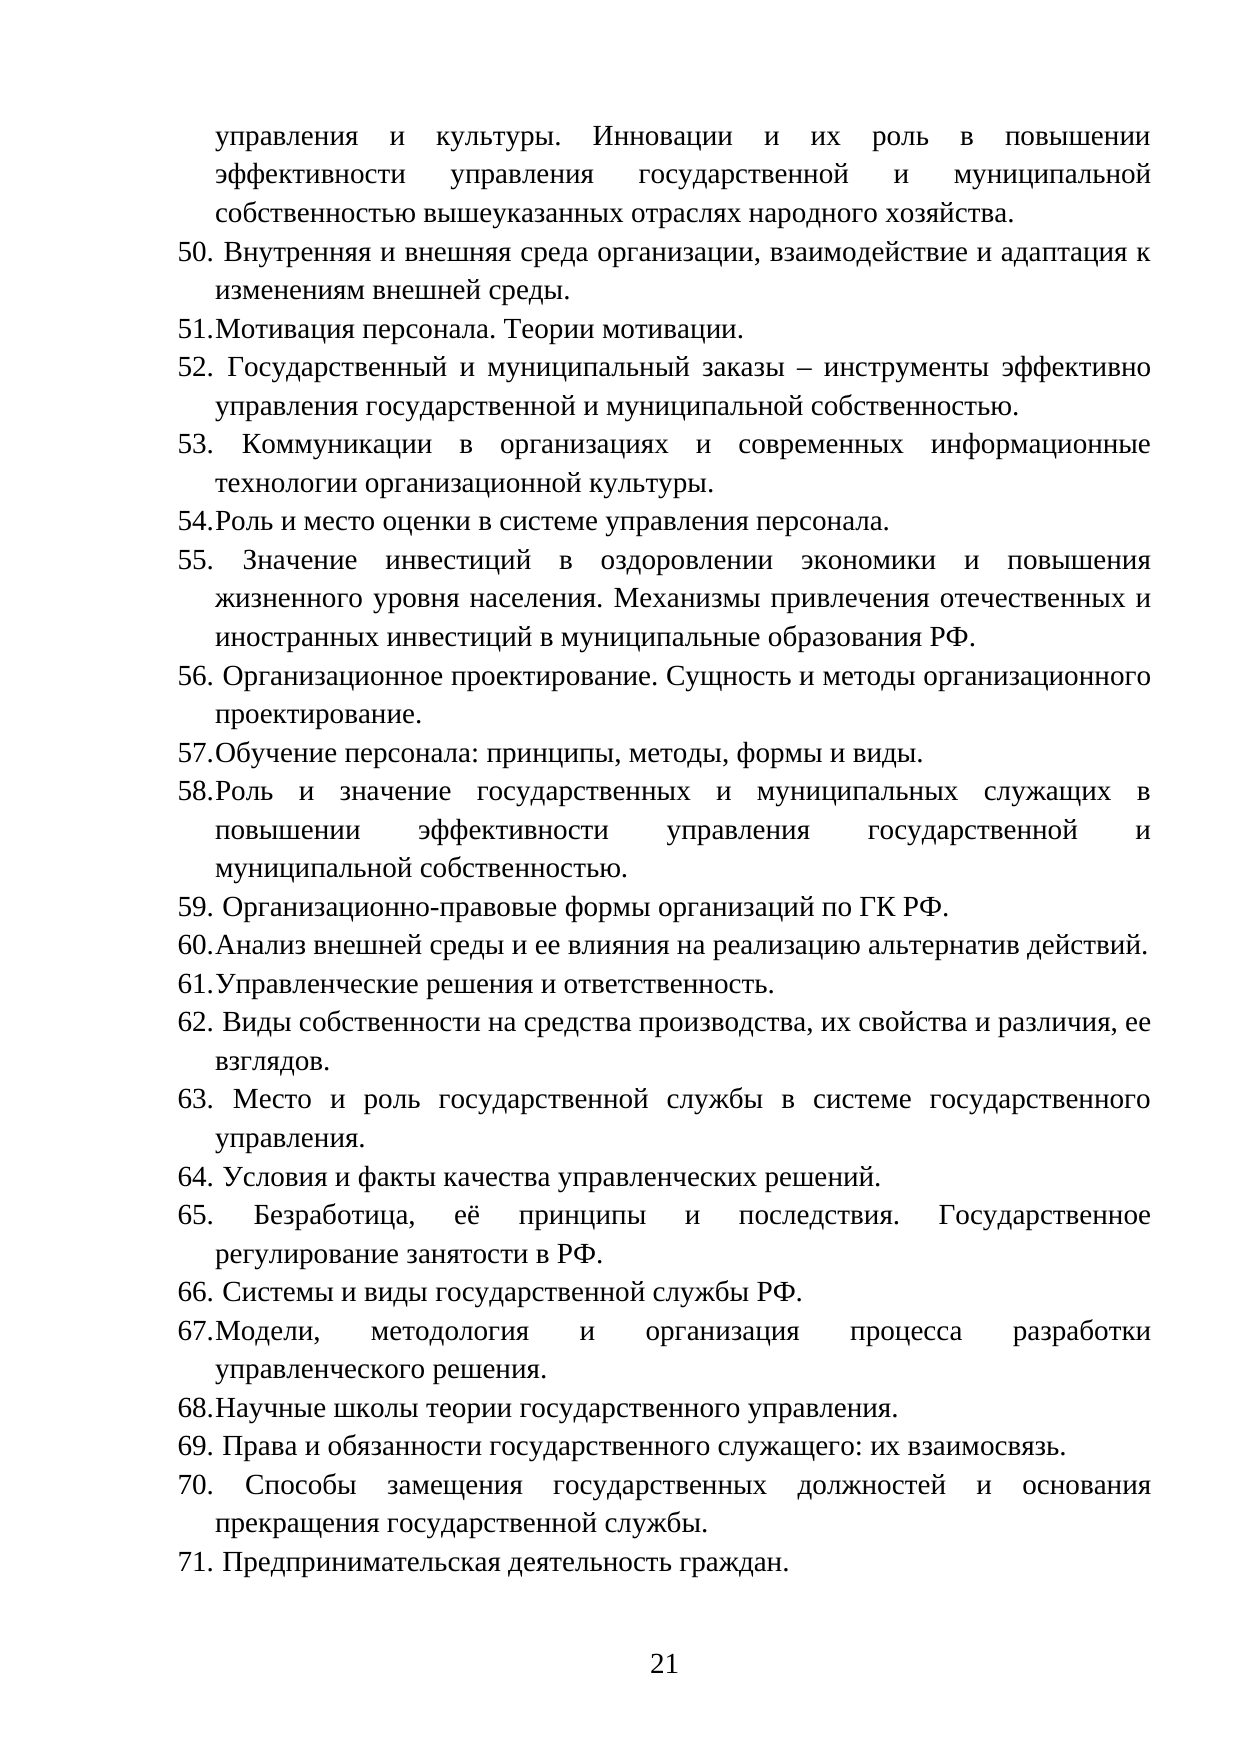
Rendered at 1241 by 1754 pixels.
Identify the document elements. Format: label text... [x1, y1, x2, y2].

list Системы и виды государственной службы РФ. [177, 1274, 1152, 1308]
list Анализ внешней среды и ее влияния на реализацию альтернатив действий. [177, 927, 1152, 961]
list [177, 118, 1152, 229]
list Организационное проектирование. Сущность и методы организационного проектирование. [177, 658, 1152, 730]
list Научные школы теории государственного управления. [177, 1390, 1152, 1423]
list Обучение персонала: принципы, методы, формы и виды. [177, 735, 1152, 768]
list Коммуникации в организациях и современных информационные технологии организационной культуры. [177, 426, 1152, 498]
list Модели, методология и организация процесса разработки управленческого решения. [177, 1313, 1152, 1385]
list Организационно-правовые формы организаций по ГК РФ. [177, 889, 1152, 922]
list Способы замещения государственных должностей и основания прекращения государственной службы. [177, 1467, 1152, 1539]
list Безработица, её принципы и последствия. Государственное регулирование занятости в РФ. [177, 1197, 1152, 1269]
list Внутренняя и внешняя среда организации, взаимодействие и адаптация к изменениям внешней среды. [177, 234, 1152, 306]
list Предпринимательская деятельность граждан. [177, 1544, 1152, 1578]
list Роль и место оценки в системе управления персонала. [177, 503, 1152, 537]
list Государственный и муниципальный заказы – инструменты эффективно управления государственной и муниципальной собственностью. [177, 349, 1152, 421]
list Условия и факты качества управленческих решений. [177, 1159, 1152, 1192]
list Права и обязанности государственного служащего: их взаимосвязь. [177, 1428, 1152, 1462]
list Мотивация персонала. Теории мотивации. [177, 311, 1152, 344]
list Значение инвестиций в оздоровлении экономики и повышения жизненного уровня населения. Механизмы привлечения отечественных и иностранных инвестиций в муниципальные образования РФ. [177, 542, 1152, 653]
list Роль и значение государственных и муниципальных служащих в повышении эффективности управления государственной и муниципальной собственностью. [177, 773, 1152, 884]
list Место и роль государственной службы в системе государственного управления. [177, 1082, 1152, 1154]
list Управленческие решения и ответственность. [177, 966, 1152, 999]
list Виды собственности на средства производства, их свойства и различия, ее взглядов. [177, 1004, 1152, 1077]
